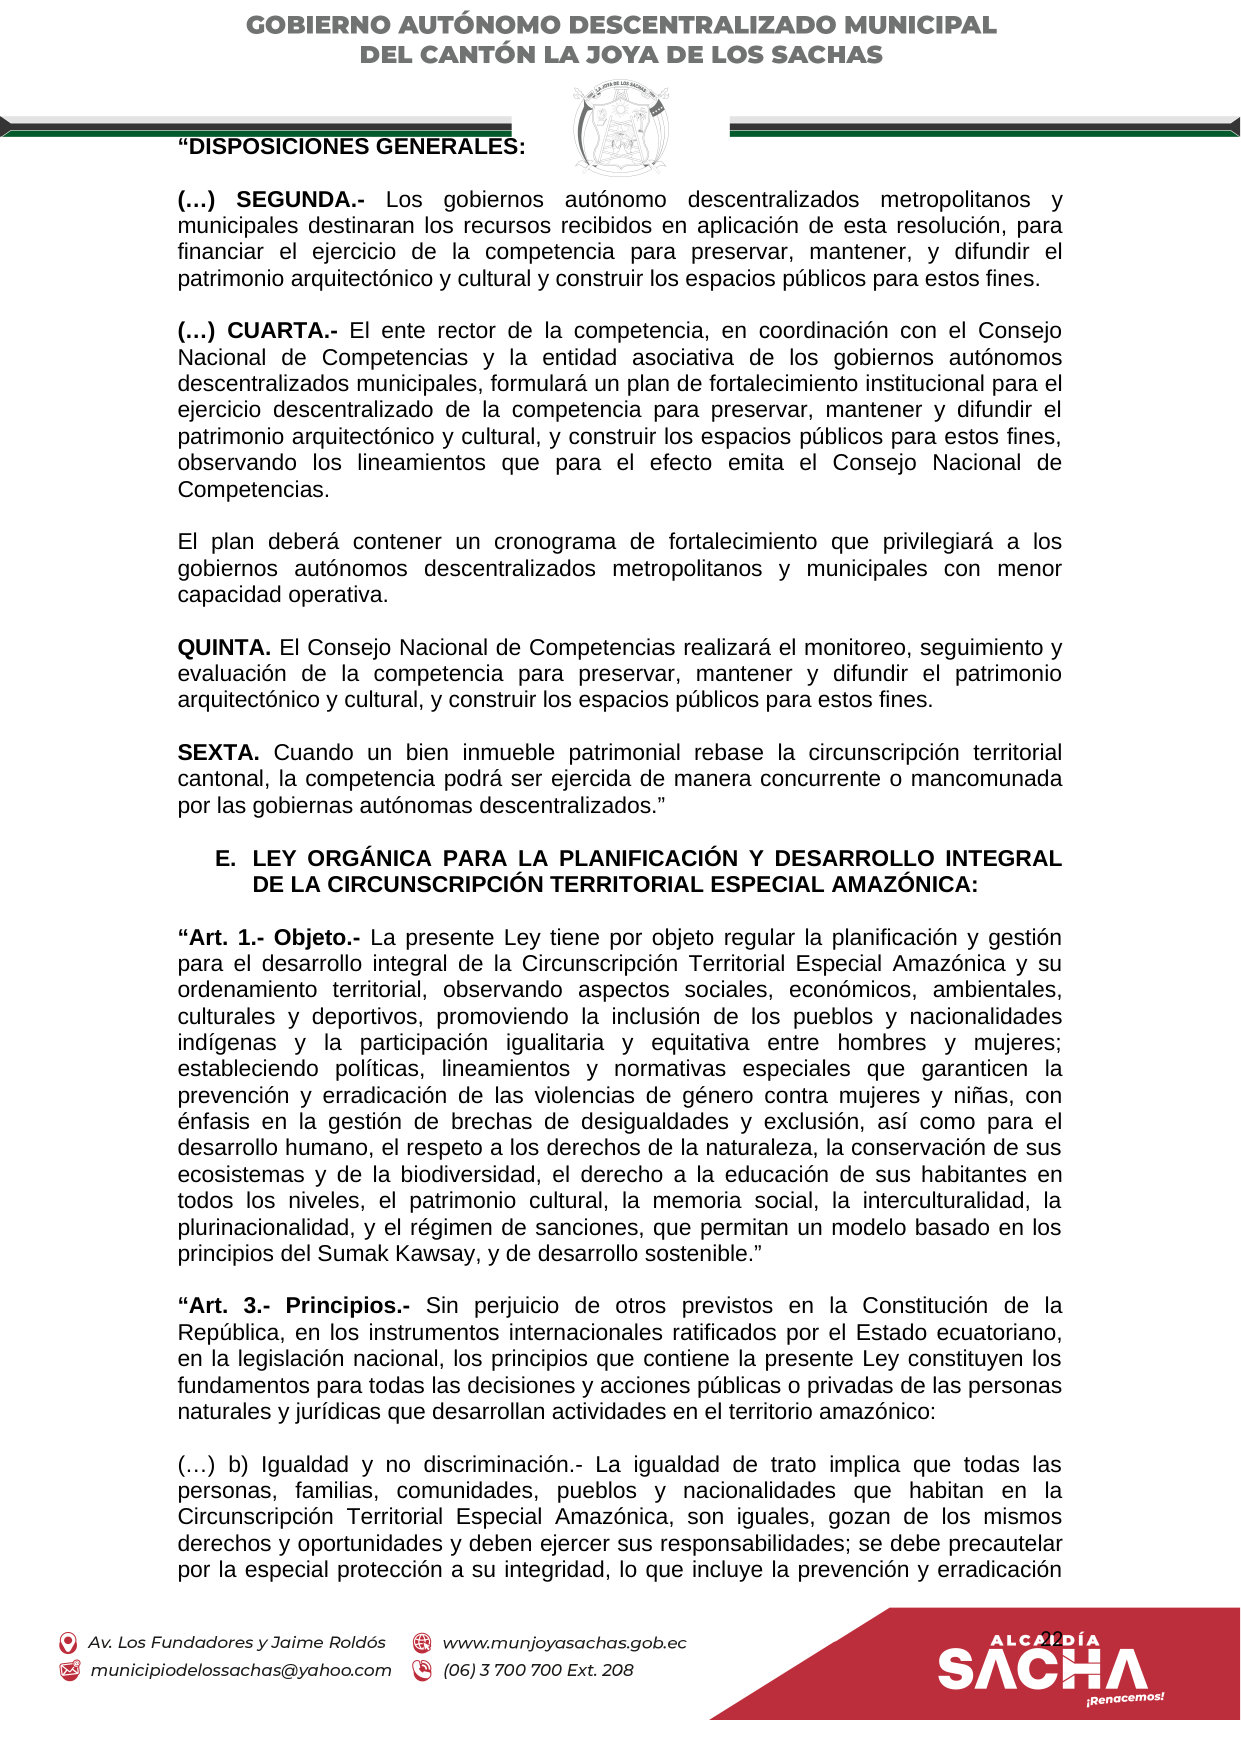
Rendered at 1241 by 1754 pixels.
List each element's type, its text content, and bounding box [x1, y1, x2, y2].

text (…) SEGUNDA.- Los gobiernos autónomo descentralizados metropolitanos y municipales destinaran los recursos recibidos en aplicación de esta resolución, para financiar el ejercicio de la competencia para preservar, mantener, y difundir el patrimonio arquitectónico y cultural y construir los espacios públicos para estos fines. [177, 186, 1063, 291]
text “DISPOSICIONES GENERALES: [177, 133, 1063, 159]
text “Art. 1.- Objeto.- La presente Ley tiene por objeto regular la planificación y gestión para el desarrollo integral de la Circunscripción Territorial Especial Amazónica y su ordenamiento territorial, observando aspectos sociales, económicos, ambientales, culturales y deportivos, promoviendo la inclusión de los pueblos y nacionalidades indígenas y la participación igualitaria y equitativa entre hombres y mujeres; estableciendo políticas, lineamientos y normativas especiales que garanticen la prevención y erradicación de las violencias de género contra mujeres y niñas, con énfasis en la gestión de brechas de desigualdades y exclusión, así como para el desarrollo humano, el respeto a los derechos de la naturaleza, la conservación de sus ecosistemas y de la biodiversidad, el derecho a la educación de sus habitantes en todos los niveles, el patrimonio cultural, la memoria social, la interculturalidad, la plurinacionalidad, y el régimen de sanciones, que permitan un modelo basado en los principios del Sumak Kawsay, y de desarrollo sostenible.” [177, 923, 1063, 1266]
text El plan deberá contener un cronograma de fortalecimiento que privilegiará a los gobiernos autónomos descentralizados metropolitanos y municipales con menor capacidad operativa. [177, 528, 1063, 607]
text QUINTA. El Consejo Nacional de Competencias realizará el monitoreo, seguimiento y evaluación de la competencia para preservar, mantener y difundir el patrimonio arquitectónico y cultural, y construir los espacios públicos para estos fines. [177, 634, 1063, 713]
list LEY ORGÁNICA PARA LA PLANIFICACIÓN Y DESARROLLO INTEGRAL DE LA CIRCUNSCRIPCIÓN TERRITORIAL ESPECIAL AMAZÓNICA: [215, 844, 1063, 897]
text SEXTA. Cuando un bien inmueble patrimonial rebase la circunscripción territorial cantonal, la competencia podrá ser ejercida de manera concurrente o mancomunada por las gobiernas autónomas descentralizados.” [177, 739, 1063, 818]
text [177, 1424, 1063, 1582]
text “Art. 3.- Principios.- Sin perjuicio de otros previstos en la Constitución de la República, en los instrumentos internacionales ratificados por el Estado ecuatoriano, en la legislación nacional, los principios que contiene la presente Ley constituyen los fundamentos para todas las decisiones y acciones públicas o privadas de las personas naturales y jurídicas que desarrollan actividades en el territorio amazónico: [177, 1292, 1063, 1424]
picture [0, 0, 1241, 1721]
text (…) CUARTA.- El ente rector de la competencia, en coordinación con el Consejo Nacional de Competencias y la entidad asociativa de los gobiernos autónomos descentralizados municipales, formulará un plan de fortalecimiento institucional para el ejercicio descentralizado de la competencia para preservar, mantener y difundir el patrimonio arquitectónico y cultural, y construir los espacios públicos para estos fines, observando los lineamientos que para el efecto emita el Consejo Nacional de Competencias. [177, 317, 1063, 502]
